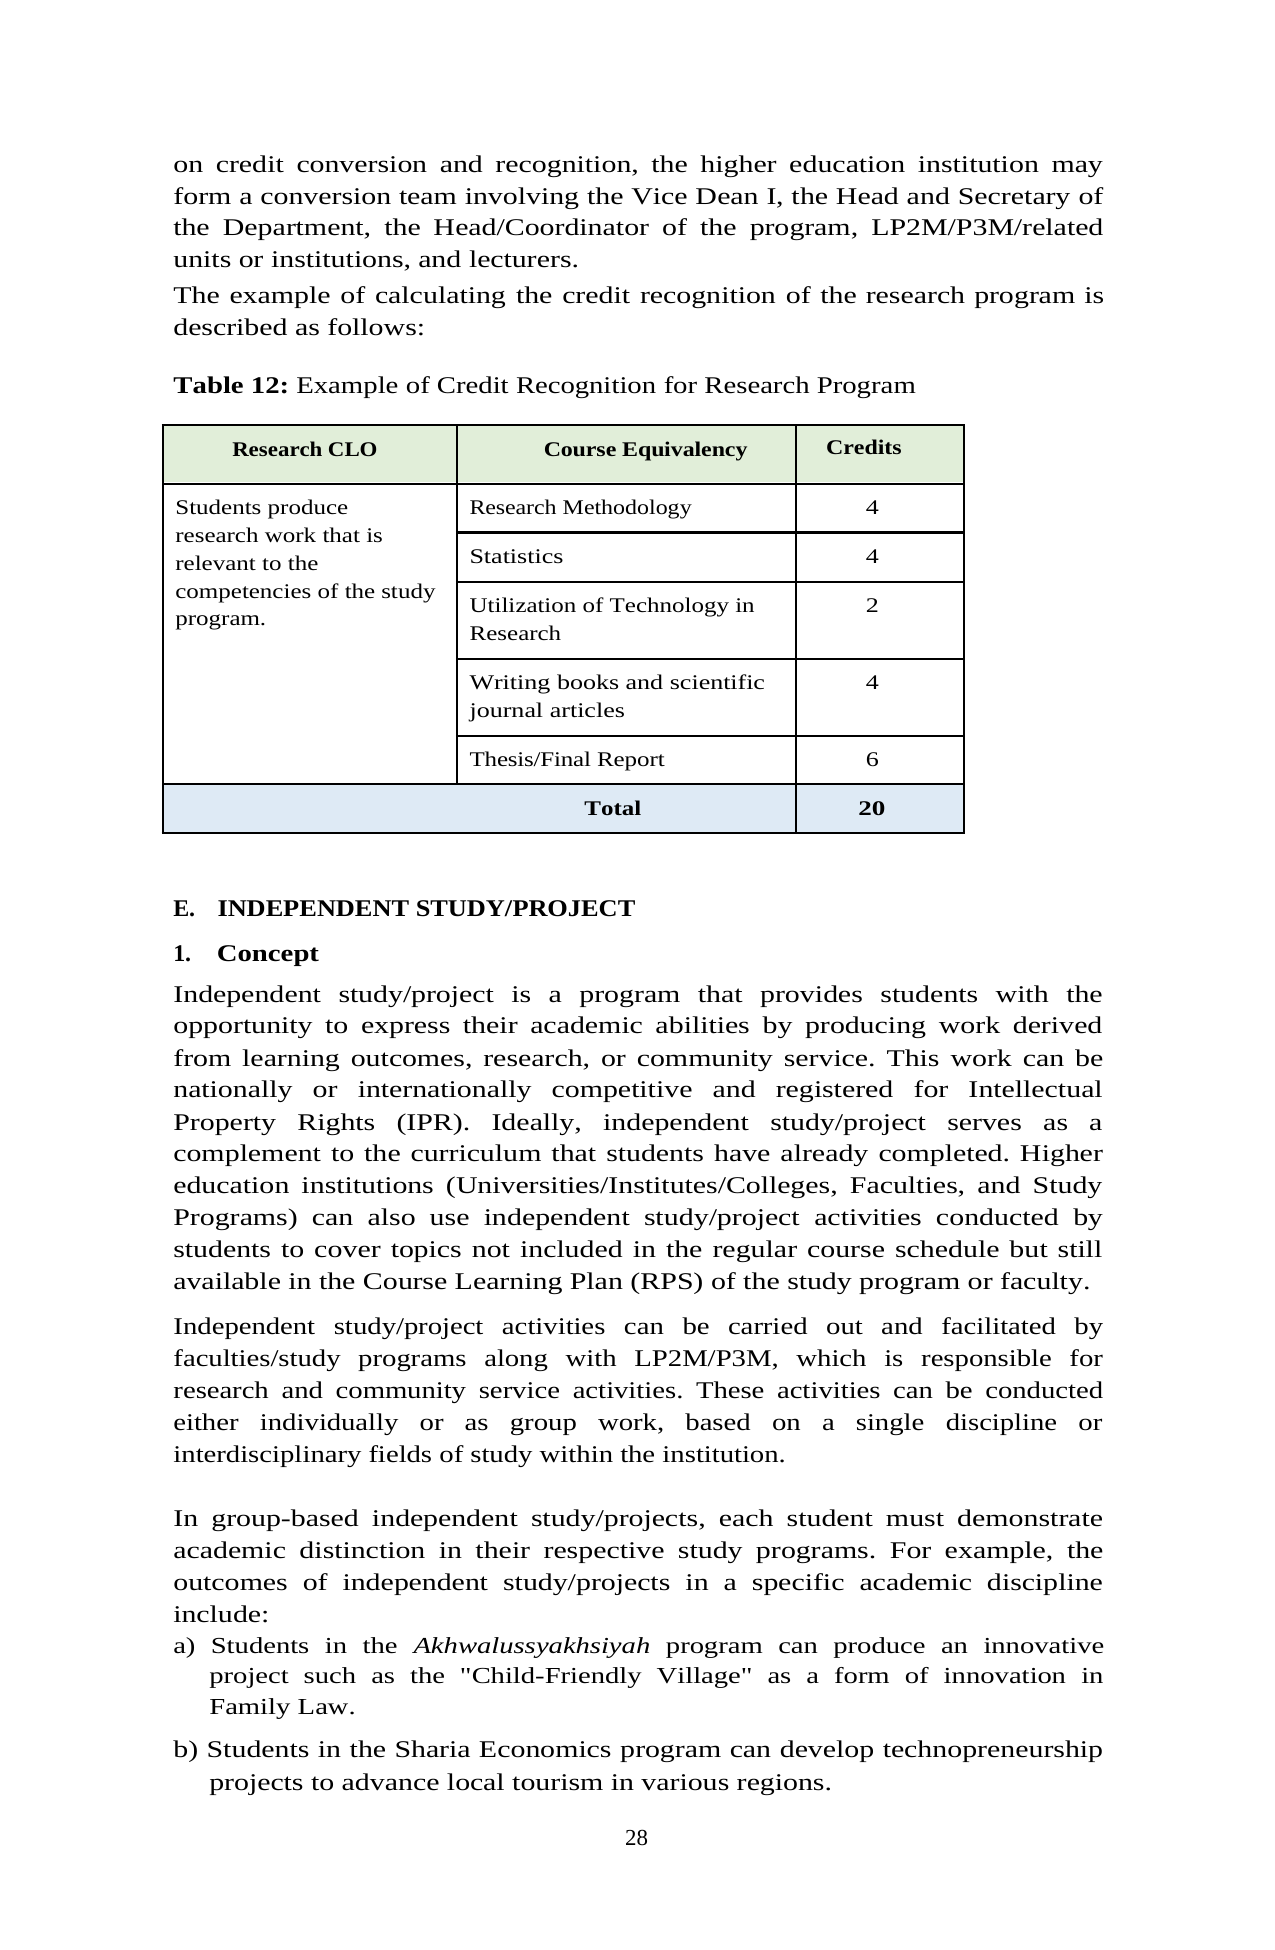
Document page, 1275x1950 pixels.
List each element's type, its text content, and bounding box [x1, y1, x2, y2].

table_header Course Equivalency [458, 426, 795, 482]
table_cell Utilization of Technology in Research [458, 583, 795, 657]
table_header Credits [797, 426, 963, 482]
list Concept [173, 939, 1105, 967]
table_cell Students produce research work that is relevant to the competencies of the study program. [164, 485, 456, 783]
table_cell 6 [797, 737, 963, 783]
text Table 12: Example of Credit Recognition for Research Program [173, 371, 1105, 398]
text b) Students in the Sharia Economics program can develop technopreneurship projects to advance local tourism in various regions. [173, 1736, 1105, 1795]
table_cell Thesis/Final Report [458, 737, 795, 783]
text The example of calculating the credit recognition of the research program is described as follows: [173, 281, 1105, 341]
subtitle INDEPENDENT STUDY/PROJECT [173, 894, 1105, 922]
table_cell Writing books and scientific journal articles [458, 660, 795, 734]
table_cell 4 [797, 485, 963, 531]
table_cell Research Methodology [458, 485, 795, 531]
text Independent study/project is a program that provides students with the opportunity to express their academic abilities by producing work derived from learning outcomes, research, or community service. This work can be nationally or internationally competitive and registered for Intellectual Property Rights (IPR). Ideally, independent study/project serves as a complement to the curriculum that students have already completed. Higher education institutions (Universities/Institutes/Colleges, Faculties, and Study Programs) can also use independent study/project activities conducted by students to cover topics not included in the regular course schedule but still available in the Course Learning Plan (RPS) of the study program or faculty. [173, 979, 1105, 1295]
table_cell Total [164, 785, 795, 832]
table_cell 4 [797, 660, 963, 734]
table_cell 2 [797, 583, 963, 657]
table_cell 20 [797, 785, 963, 832]
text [173, 150, 1105, 273]
text Independent study/project activities can be carried out and facilitated by faculties/study programs along with LP2M/P3M, which is responsible for research and community service activities. These activities can be conducted either individually or as group work, based on a single discipline or interdisciplinary fields of study within the institution. [173, 1312, 1105, 1468]
table_header Research CLO [164, 426, 456, 482]
table_cell Statistics [458, 534, 795, 581]
table_cell 4 [797, 534, 963, 581]
text a) Students in the Akhwalussyakhsiyah program can produce an innovative project such as the "Child-Friendly Village" as a form of innovation in Family Law. [173, 1632, 1105, 1719]
text In group-based independent study/projects, each student must demonstrate academic distinction in their respective study programs. For example, the outcomes of independent study/projects in a specific academic discipline include: [173, 1504, 1105, 1628]
